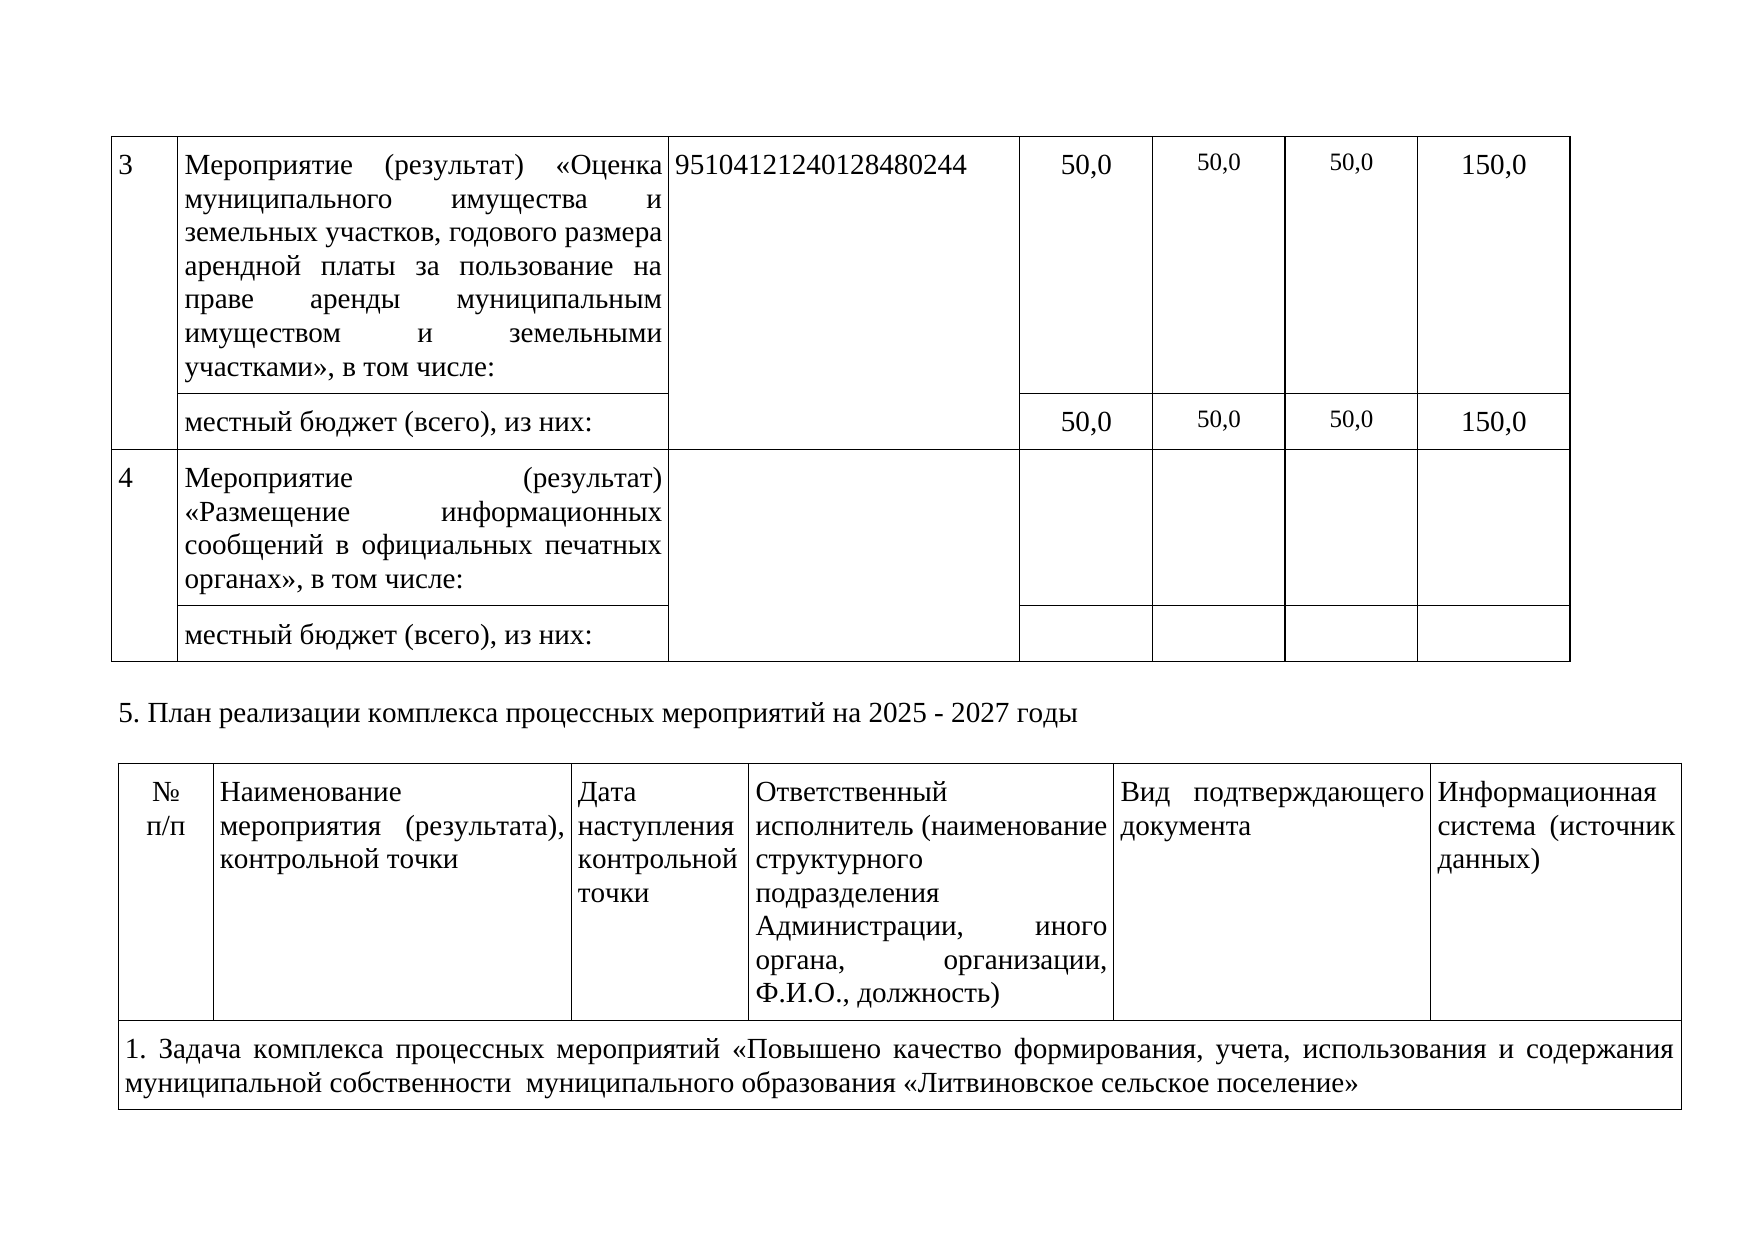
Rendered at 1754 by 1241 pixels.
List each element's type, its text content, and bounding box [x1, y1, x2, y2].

table_header Информационная система (источник данных) [1431, 764, 1681, 1020]
text 5. План реализации комплекса процессных мероприятий на 2025 - 2027 годы [118, 696, 1636, 729]
table_header Вид подтверждающего документа [1114, 764, 1430, 1020]
table_cell 50,0 [1020, 137, 1152, 393]
table_cell [669, 450, 1019, 661]
table_header Дата наступления контрольной точки [572, 764, 748, 1020]
table_cell [1153, 606, 1284, 661]
table_cell 4 [112, 450, 177, 661]
table_cell [1020, 606, 1152, 661]
table_cell [1286, 450, 1417, 605]
table_cell [1020, 450, 1152, 605]
table_cell 150,0 [1418, 394, 1569, 449]
table_cell [1418, 450, 1569, 605]
table_cell 95104121240128480244 [669, 137, 1019, 449]
table_cell 150,0 [1418, 137, 1569, 393]
table_cell [1153, 450, 1284, 605]
table_cell 50,0 [1286, 137, 1417, 393]
table_cell 50,0 [1020, 394, 1152, 449]
table_cell 50,0 [1153, 394, 1284, 449]
table_cell 50,0 [1153, 137, 1284, 393]
table_cell 50,0 [1286, 394, 1417, 449]
table_header Ответственный исполнитель (наименование структурного подразделения Администрации, иного органа, организации, Ф.И.О., должность) [749, 764, 1113, 1020]
table_cell [1286, 606, 1417, 661]
table_header Наименование мероприятия (результата), контрольной точки [214, 764, 571, 1020]
table_header № п/п [119, 764, 213, 1020]
table_cell [1418, 606, 1569, 661]
table_cell Мероприятие (результат) «Оценка муниципального имущества и земельных участков, годового размера арендной платы за пользование на праве аренды муниципальным имуществом и земельными участками», в том числе: [178, 137, 668, 393]
table_cell 1. Задача комплекса процессных мероприятий «Повышено качество формирования, учета, использования и содержания муниципальной собственности муниципального образования «Литвиновское сельское поселение» [119, 1021, 1681, 1109]
table_cell Мероприятие (результат) «Размещение информационных сообщений в официальных печатных органах», в том числе: [178, 450, 668, 605]
table_cell 3 [112, 137, 177, 449]
table_cell местный бюджет (всего), из них: [178, 394, 668, 449]
table_cell местный бюджет (всего), из них: [178, 606, 668, 661]
